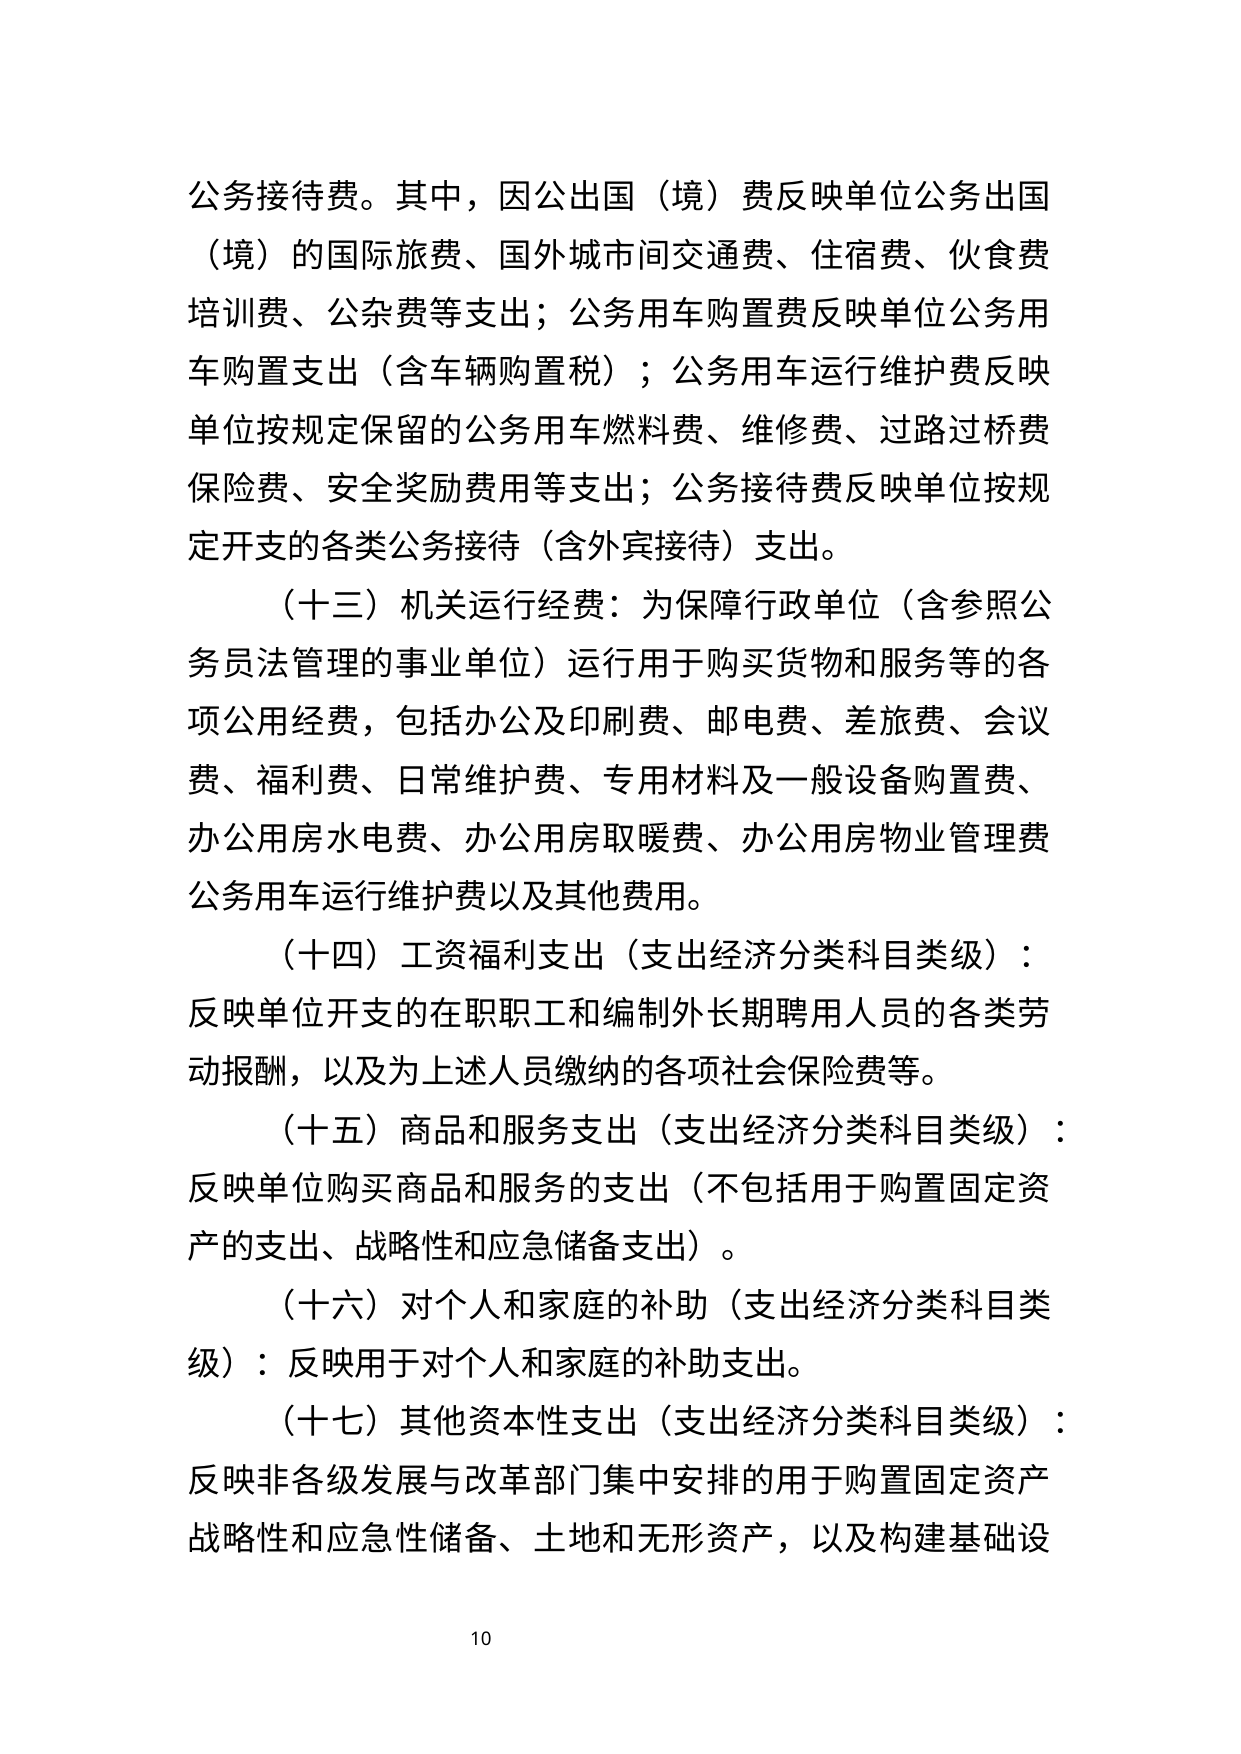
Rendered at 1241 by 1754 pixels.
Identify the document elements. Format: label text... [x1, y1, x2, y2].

text （十六）对个人和家庭的补助（支出经济分类科目类级）：反映用于对个人和家庭的补助支出。 [187, 1270, 1053, 1387]
text （十三）机关运行经费：为保障行政单位（含参照公务员法管理的事业单位）运行用于购买货物和服务等的各项公用经费，包括办公及印刷费、邮电费、差旅费、会议费、福利费、日常维护费、专用材料及一般设备购置费、办公用房水电费、办公用房取暖费、办公用房物业管理费、公务用车运行维护费以及其他费用。 [187, 570, 1053, 920]
text （十五）商品和服务支出（支出经济分类科目类级）：反映单位购买商品和服务的支出（不包括用于购置固定资产的支出、战略性和应急储备支出）。 [187, 1095, 1053, 1270]
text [187, 162, 1053, 570]
text （十四）工资福利支出（支出经济分类科目类级）：反映单位开支的在职职工和编制外长期聘用人员的各类劳动报酬，以及为上述人员缴纳的各项社会保险费等。 [187, 920, 1053, 1095]
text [187, 1387, 1053, 1562]
